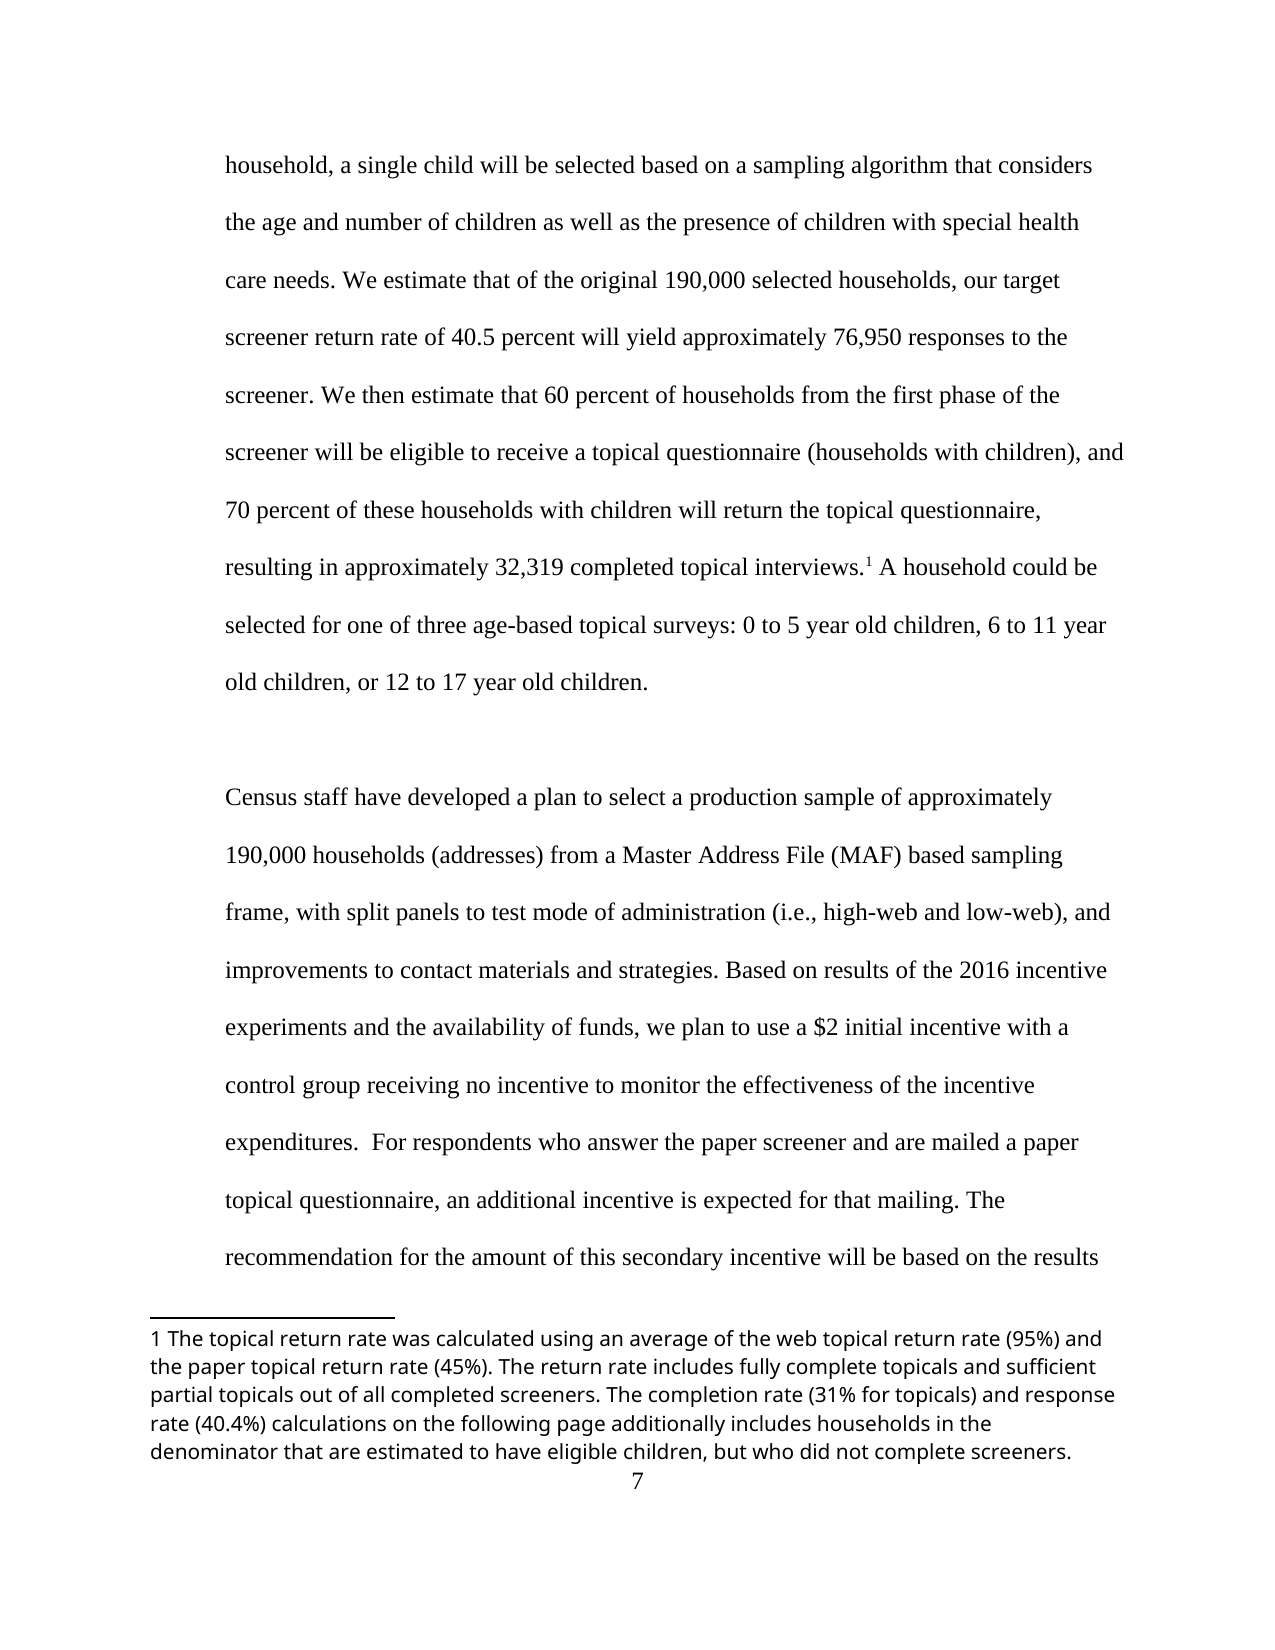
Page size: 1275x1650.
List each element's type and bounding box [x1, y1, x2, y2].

text [225, 150, 1125, 696]
text [225, 782, 1125, 1271]
